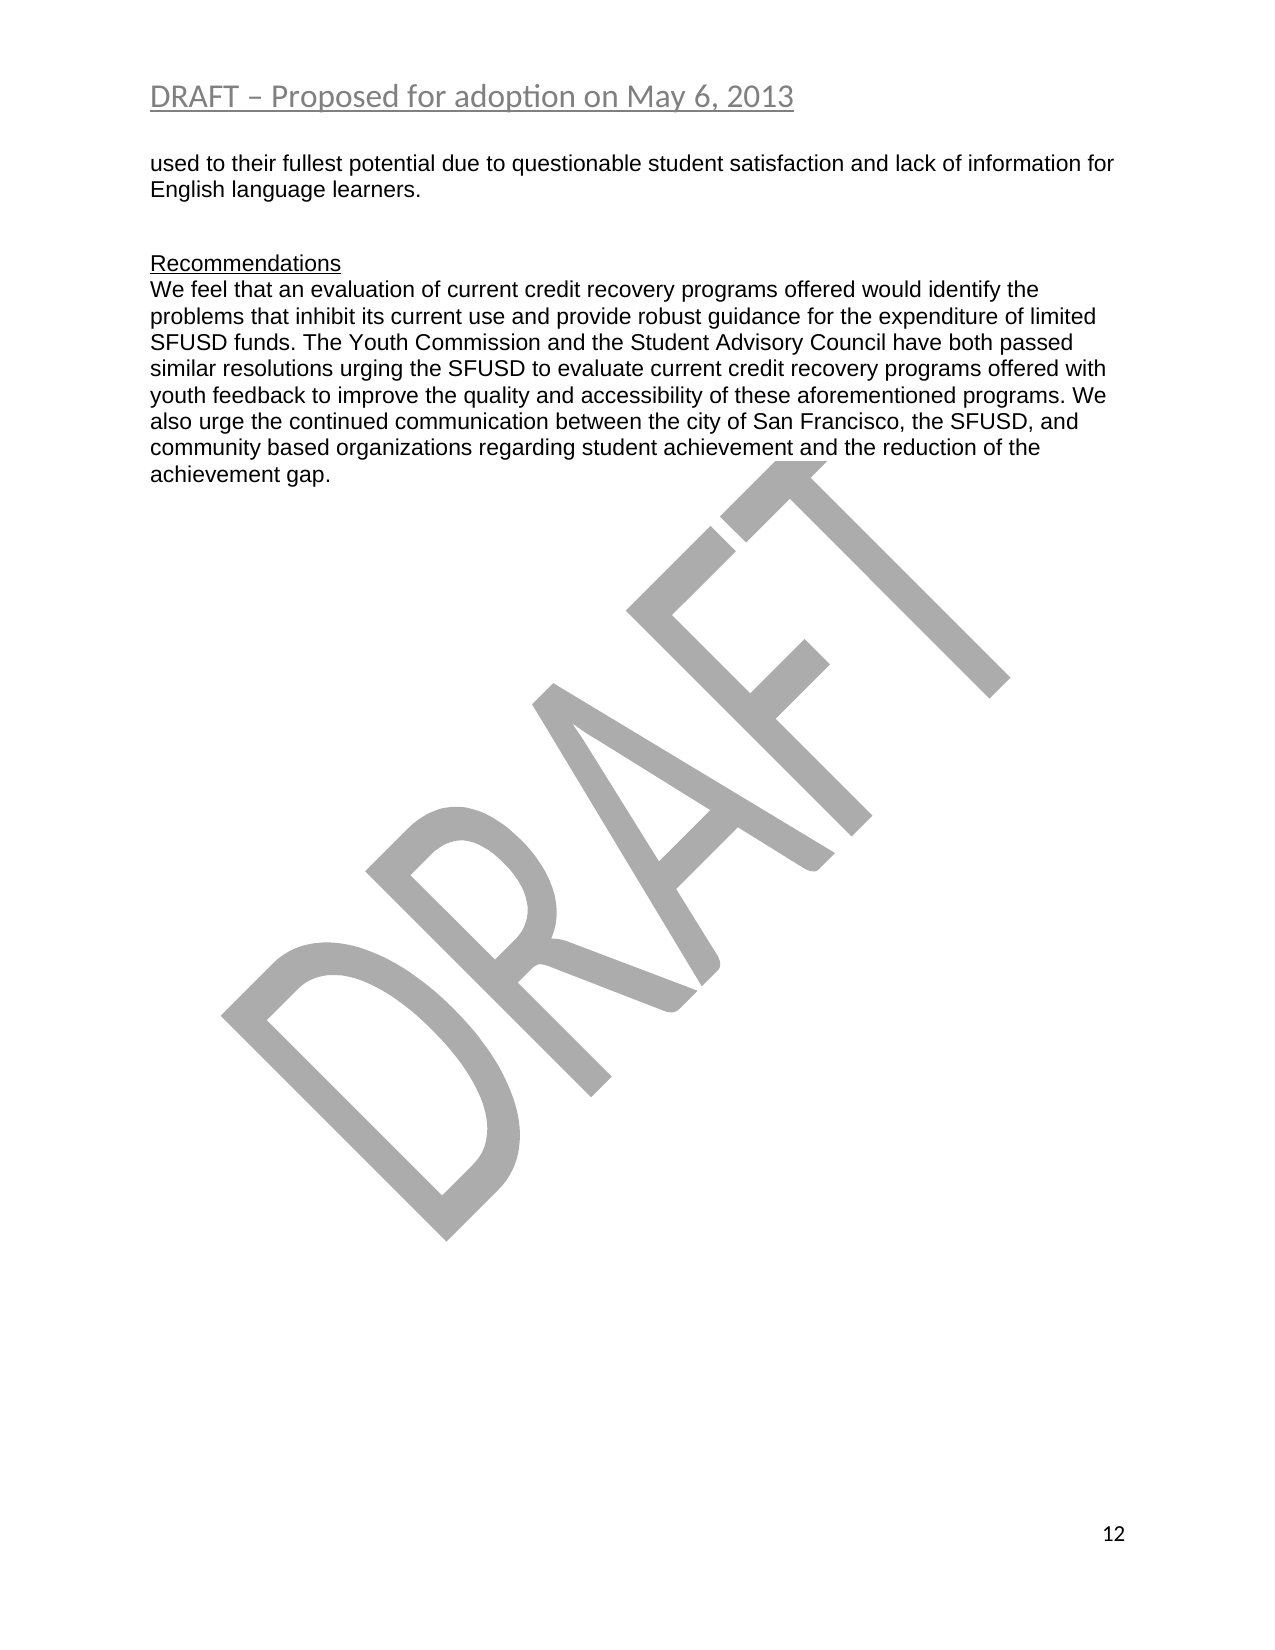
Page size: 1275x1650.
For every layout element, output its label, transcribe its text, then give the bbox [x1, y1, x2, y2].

text Recommendations We feel that an evaluation of current credit recovery programs offered would identify the problems that inhibit its current use and provide robust guidance for the expenditure of limited SFUSD funds. The Youth Commission and the Student Advisory Council have both passed similar resolutions urging the SFUSD to evaluate current credit recovery programs offered with youth feedback to improve the quality and accessibility of these aforementioned programs. We also urge the continued communication between the city of San Francisco, the SFUSD, and community based organizations regarding student achievement and the reduction of the achievement gap. [150, 223, 1125, 487]
